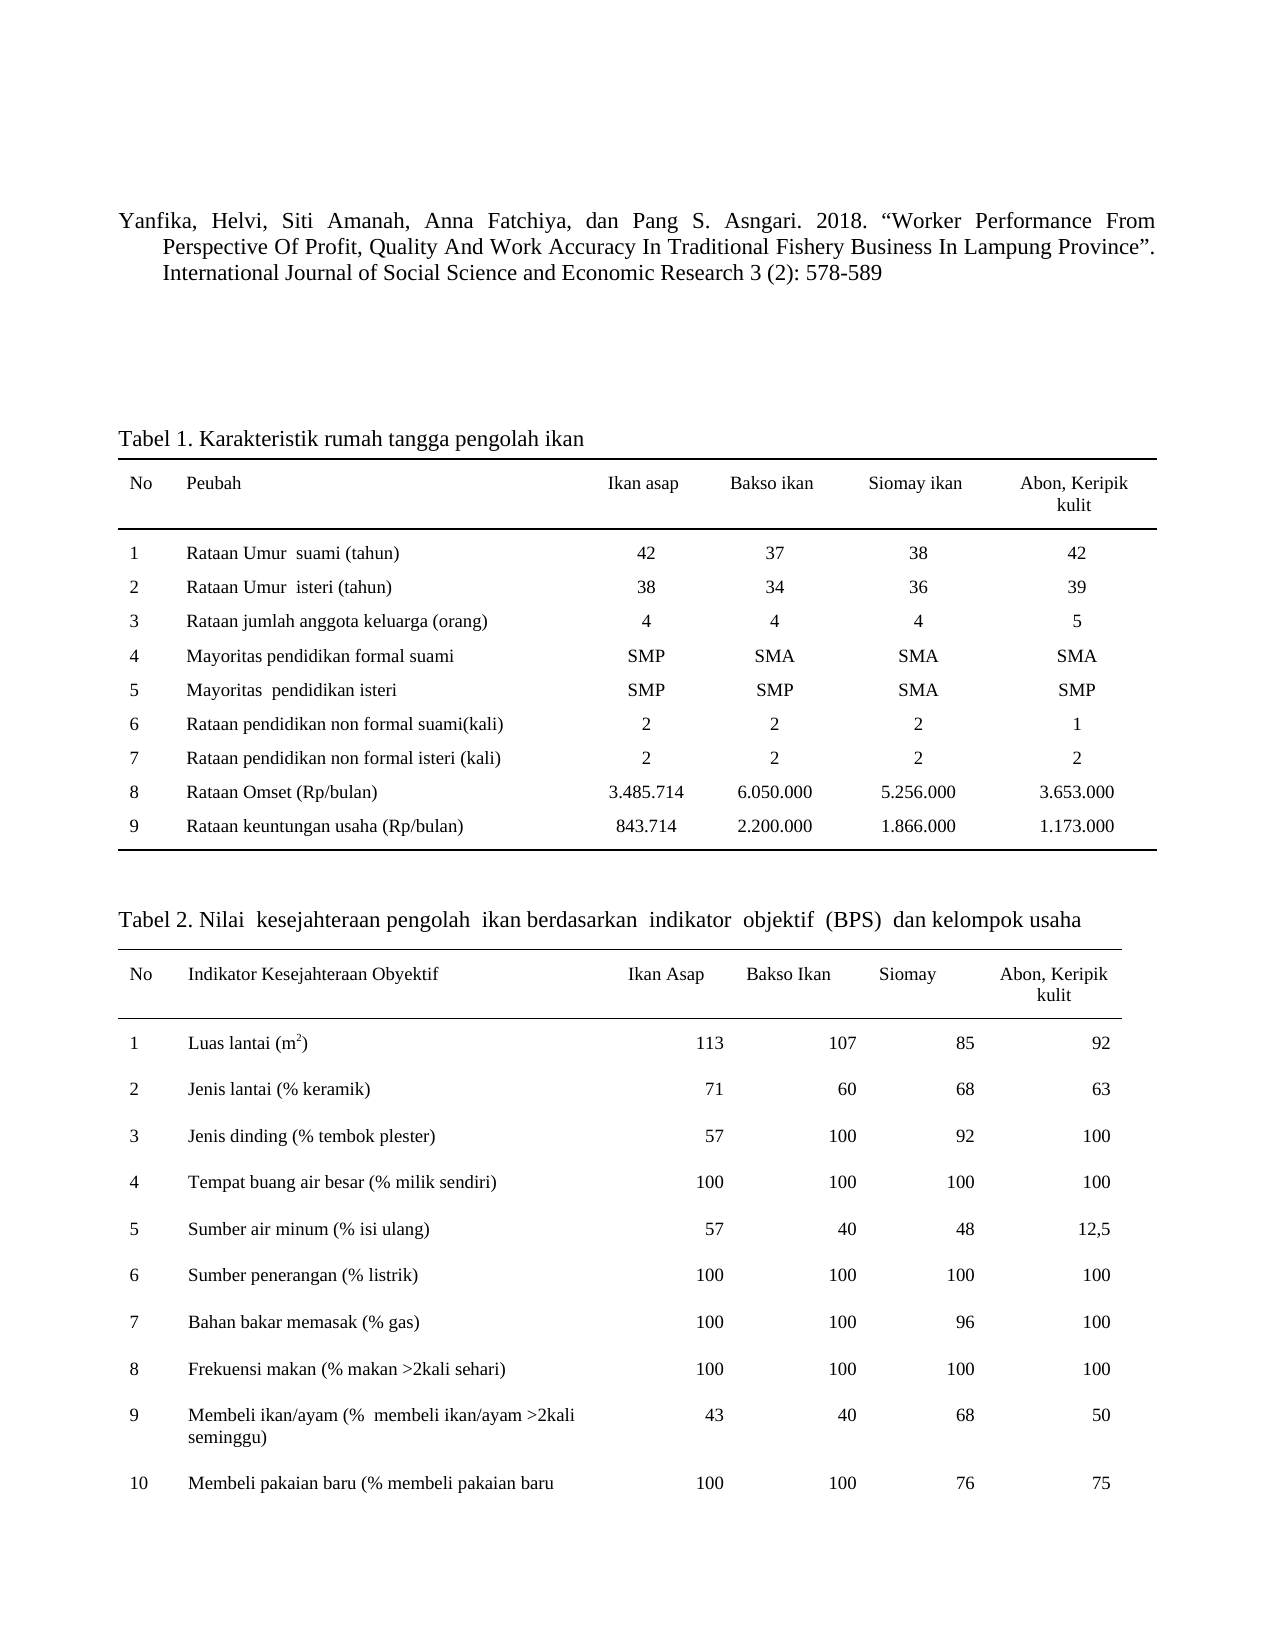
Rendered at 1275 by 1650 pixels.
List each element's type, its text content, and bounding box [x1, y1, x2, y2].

table_cell 2 [118, 1066, 177, 1112]
table_cell 107 [735, 1019, 868, 1066]
table_cell 42 39 5 SMA SMP 1 2 3.653.000 1.173.000 [991, 530, 1157, 849]
table_cell 68 [868, 1066, 986, 1112]
table_cell 96 [868, 1299, 986, 1345]
table_cell 100 [617, 1299, 735, 1345]
table_cell 4 [118, 1159, 177, 1205]
table_cell 85 [868, 1019, 986, 1066]
table_cell 63 [986, 1066, 1122, 1112]
table_cell Jenis dinding (% tembok plester) [177, 1112, 617, 1159]
table_header Indikator Kesejahteraan Obyektif [177, 950, 617, 1018]
table_cell 100 [868, 1252, 986, 1298]
table_cell 100 [617, 1460, 735, 1494]
table_cell 76 [868, 1460, 986, 1494]
text Tabel 1. Karakteristik rumah tangga pengolah ikan [118, 425, 1157, 451]
table_cell 100 [735, 1159, 868, 1205]
table_cell 100 [986, 1112, 1122, 1159]
table_cell 7 [118, 1299, 177, 1345]
table_cell 1 [118, 1019, 177, 1066]
table_cell 100 [735, 1112, 868, 1159]
table_cell 100 [617, 1345, 735, 1392]
table_cell 71 [617, 1066, 735, 1112]
table_cell 9 [118, 1392, 177, 1460]
table_cell 42 38 4 SMP SMP 2 2 3.485.714 843.714 [583, 530, 704, 849]
table_cell 92 [868, 1112, 986, 1159]
table_cell 100 [986, 1345, 1122, 1392]
table_cell 3 [118, 1112, 177, 1159]
table_header Ikan Asap [617, 950, 735, 1018]
text Tabel 2. Nilai kesejahteraan pengolah ikan berdasarkan indikator objektif (BPS) dan kelompok usaha [118, 906, 1157, 932]
table_cell 50 [986, 1392, 1122, 1460]
table_header Bakso Ikan [735, 950, 868, 1018]
table_cell 57 [617, 1112, 735, 1159]
table_cell 100 [735, 1252, 868, 1298]
table_cell 75 [986, 1460, 1122, 1494]
table_header Peubah [175, 460, 583, 528]
table_cell 100 [986, 1159, 1122, 1205]
table_cell 100 [735, 1460, 868, 1494]
table_header Ikan asap [583, 460, 704, 528]
table_cell 100 [986, 1252, 1122, 1298]
table_cell 100 [735, 1345, 868, 1392]
table_cell 1 2 3 4 5 6 7 8 9 [118, 530, 175, 849]
table_cell Sumber penerangan (% listrik) [177, 1252, 617, 1298]
table_header Abon, Keripik kulit [986, 950, 1122, 1018]
table_cell 8 [118, 1345, 177, 1392]
table_header Siomay [868, 950, 986, 1018]
table_cell 12,5 [986, 1205, 1122, 1252]
table_cell 40 [735, 1205, 868, 1252]
table_cell 60 [735, 1066, 868, 1112]
table_cell Membeli ikan/ayam (% membeli ikan/ayam >2kali seminggu) [177, 1392, 617, 1460]
table_cell 43 [617, 1392, 735, 1460]
table_cell 48 [868, 1205, 986, 1252]
table_cell Tempat buang air besar (% milik sendiri) [177, 1159, 617, 1205]
table_cell 10 [118, 1460, 177, 1494]
table_cell Sumber air minum (% isi ulang) [177, 1205, 617, 1252]
table_cell Luas lantai (m2) [177, 1019, 617, 1066]
table_cell 100 [986, 1299, 1122, 1345]
table_cell 100 [868, 1345, 986, 1392]
table_cell 68 [868, 1392, 986, 1460]
table_header Siomay ikan [840, 460, 991, 528]
table_cell 92 [986, 1019, 1122, 1066]
table_cell 100 [617, 1252, 735, 1298]
table_cell Rataan Umur suami (tahun) Rataan Umur isteri (tahun) Rataan jumlah anggota keluarga (orang) Mayoritas pendidikan formal suami Mayoritas pendidikan isteri Rataan pendidikan non formal suami(kali) Rataan pendidikan non formal isteri (kali) Rataan Omset (Rp/bulan) Rataan keuntungan usaha (Rp/bulan) [175, 530, 583, 849]
table_cell 38 36 4 SMA SMA 2 2 5.256.000 1.866.000 [840, 530, 991, 849]
table_cell 6 [118, 1252, 177, 1298]
table_cell 40 [735, 1392, 868, 1460]
table_header Abon, Keripik kulit [991, 460, 1157, 528]
table_cell 113 [617, 1019, 735, 1066]
text Yanfika, Helvi, Siti Amanah, Anna Fatchiya, dan Pang S. Asngari. 2018. “Worker Performance From Perspective Of Profit, Quality And Work Accuracy In Traditional Fishery Business In Lampung Province”. International Journal of Social Science and Economic Research 3 (2): 578-589 [118, 207, 1157, 286]
table_cell Frekuensi makan (% makan >2kali sehari) [177, 1345, 617, 1392]
table_header Bakso ikan [704, 460, 840, 528]
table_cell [177, 1460, 617, 1494]
table_cell Bahan bakar memasak (% gas) [177, 1299, 617, 1345]
table_cell 5 [118, 1205, 177, 1252]
table_cell 100 [735, 1299, 868, 1345]
table_header No [118, 950, 177, 1018]
table_cell 100 [868, 1159, 986, 1205]
table_cell 100 [617, 1159, 735, 1205]
table_cell 37 34 4 SMA SMP 2 2 6.050.000 2.200.000 [704, 530, 840, 849]
table_header No [118, 460, 175, 528]
table_cell 57 [617, 1205, 735, 1252]
table_cell Jenis lantai (% keramik) [177, 1066, 617, 1112]
